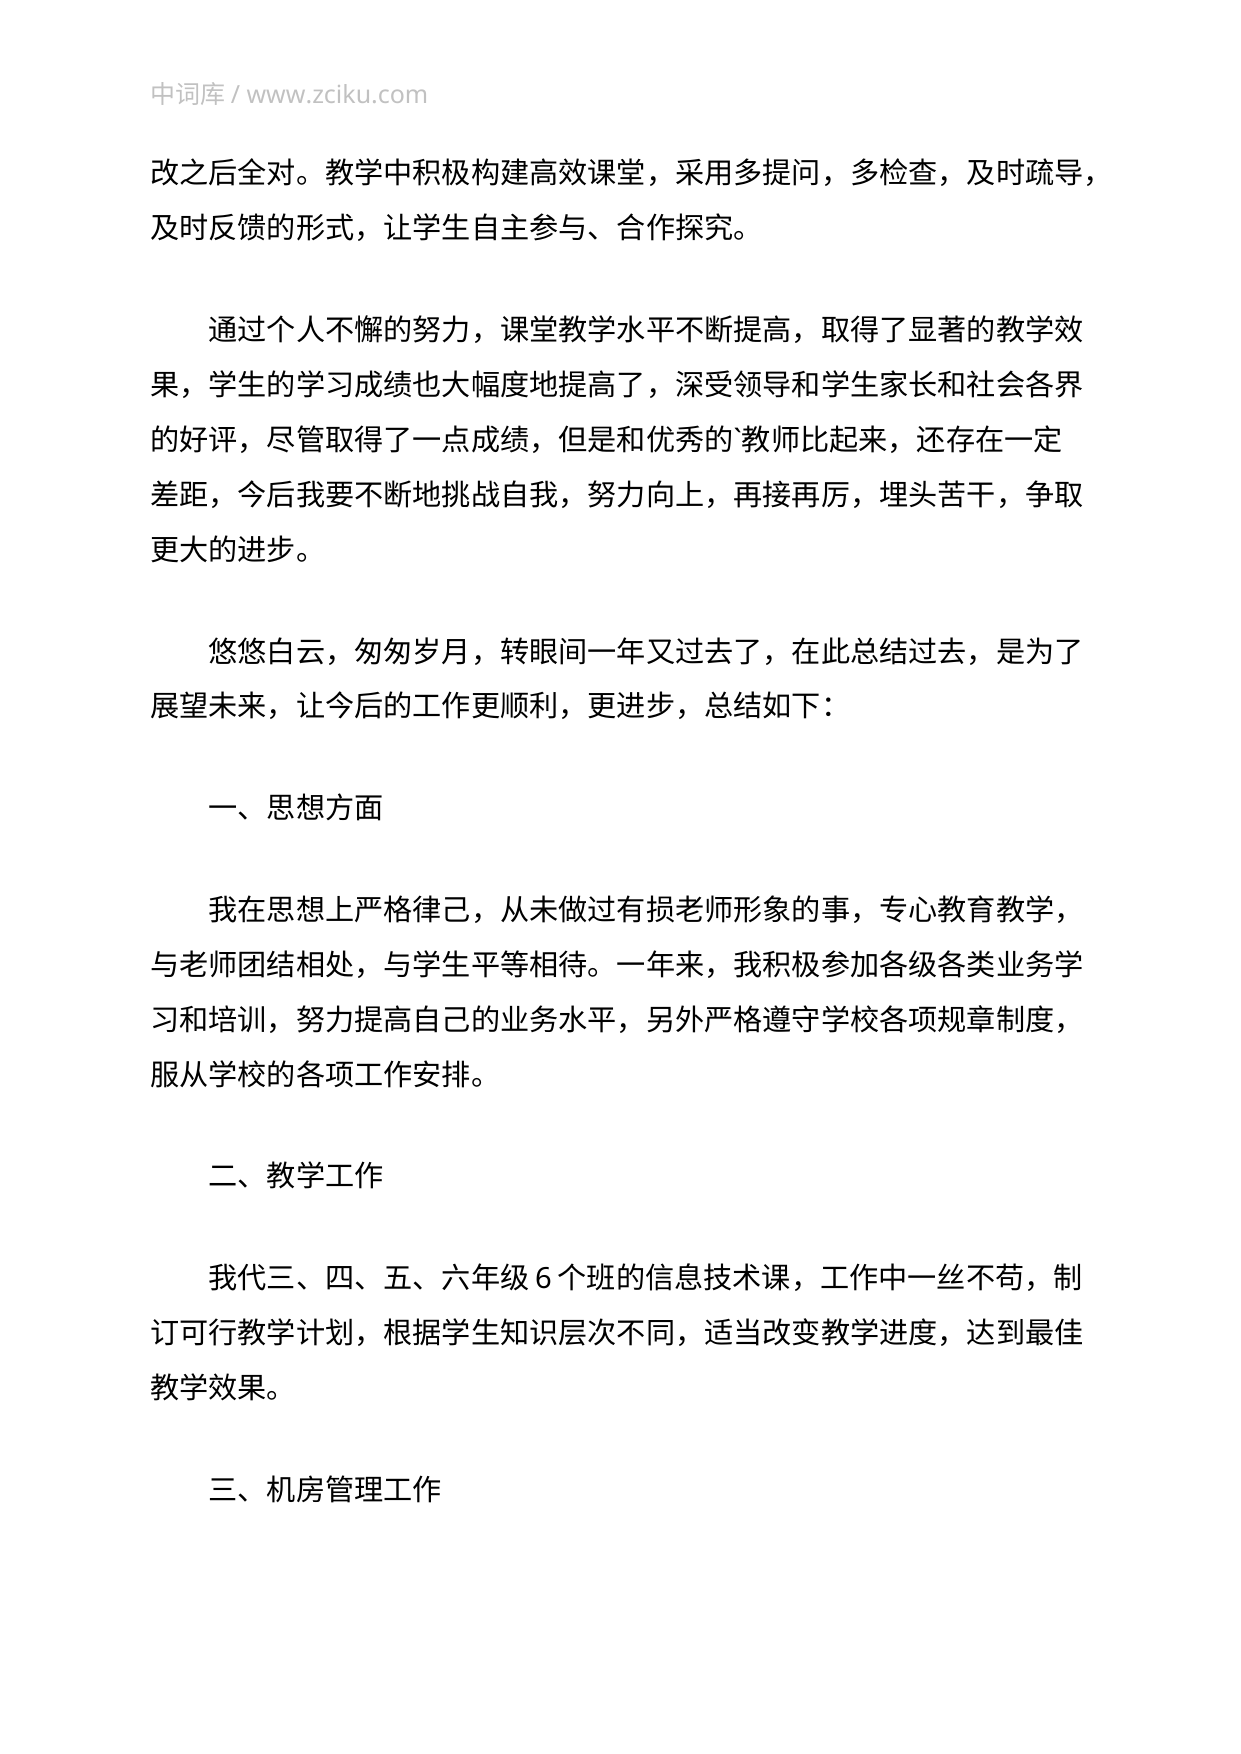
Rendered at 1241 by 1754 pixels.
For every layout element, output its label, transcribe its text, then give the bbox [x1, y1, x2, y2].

text 二、教学工作 [150, 1153, 1090, 1195]
text 悠悠白云，匆匆岁月，转眼间一年又过去了，在此总结过去，是为了展望未来，让今后的工作更顺利，更进步，总结如下： [150, 628, 1090, 725]
text 我代三、四、五、六年级6个班的信息技术课，工作中一丝不苟，制订可行教学计划，根据学生知识层次不同，适当改变教学进度，达到最佳教学效果。 [150, 1255, 1090, 1407]
text 一、思想方面 [150, 785, 1090, 827]
text 通过个人不懈的努力，课堂教学水平不断提高，取得了显著的教学效果，学生的学习成绩也大幅度地提高了，深受领导和学生家长和社会各界的好评，尽管取得了一点成绩，但是和优秀的`教师比起来，还存在一定差距，今后我要不断地挑战自我，努力向上，再接再厉，埋头苦干，争取更大的进步。 [150, 307, 1090, 569]
text 三、机房管理工作 [150, 1466, 1090, 1509]
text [150, 150, 1090, 247]
text 我在思想上严格律己，从未做过有损老师形象的事，专心教育教学，与老师团结相处，与学生平等相待。一年来，我积极参加各级各类业务学习和培训，努力提高自己的业务水平，另外严格遵守学校各项规章制度，服从学校的各项工作安排。 [150, 887, 1090, 1093]
